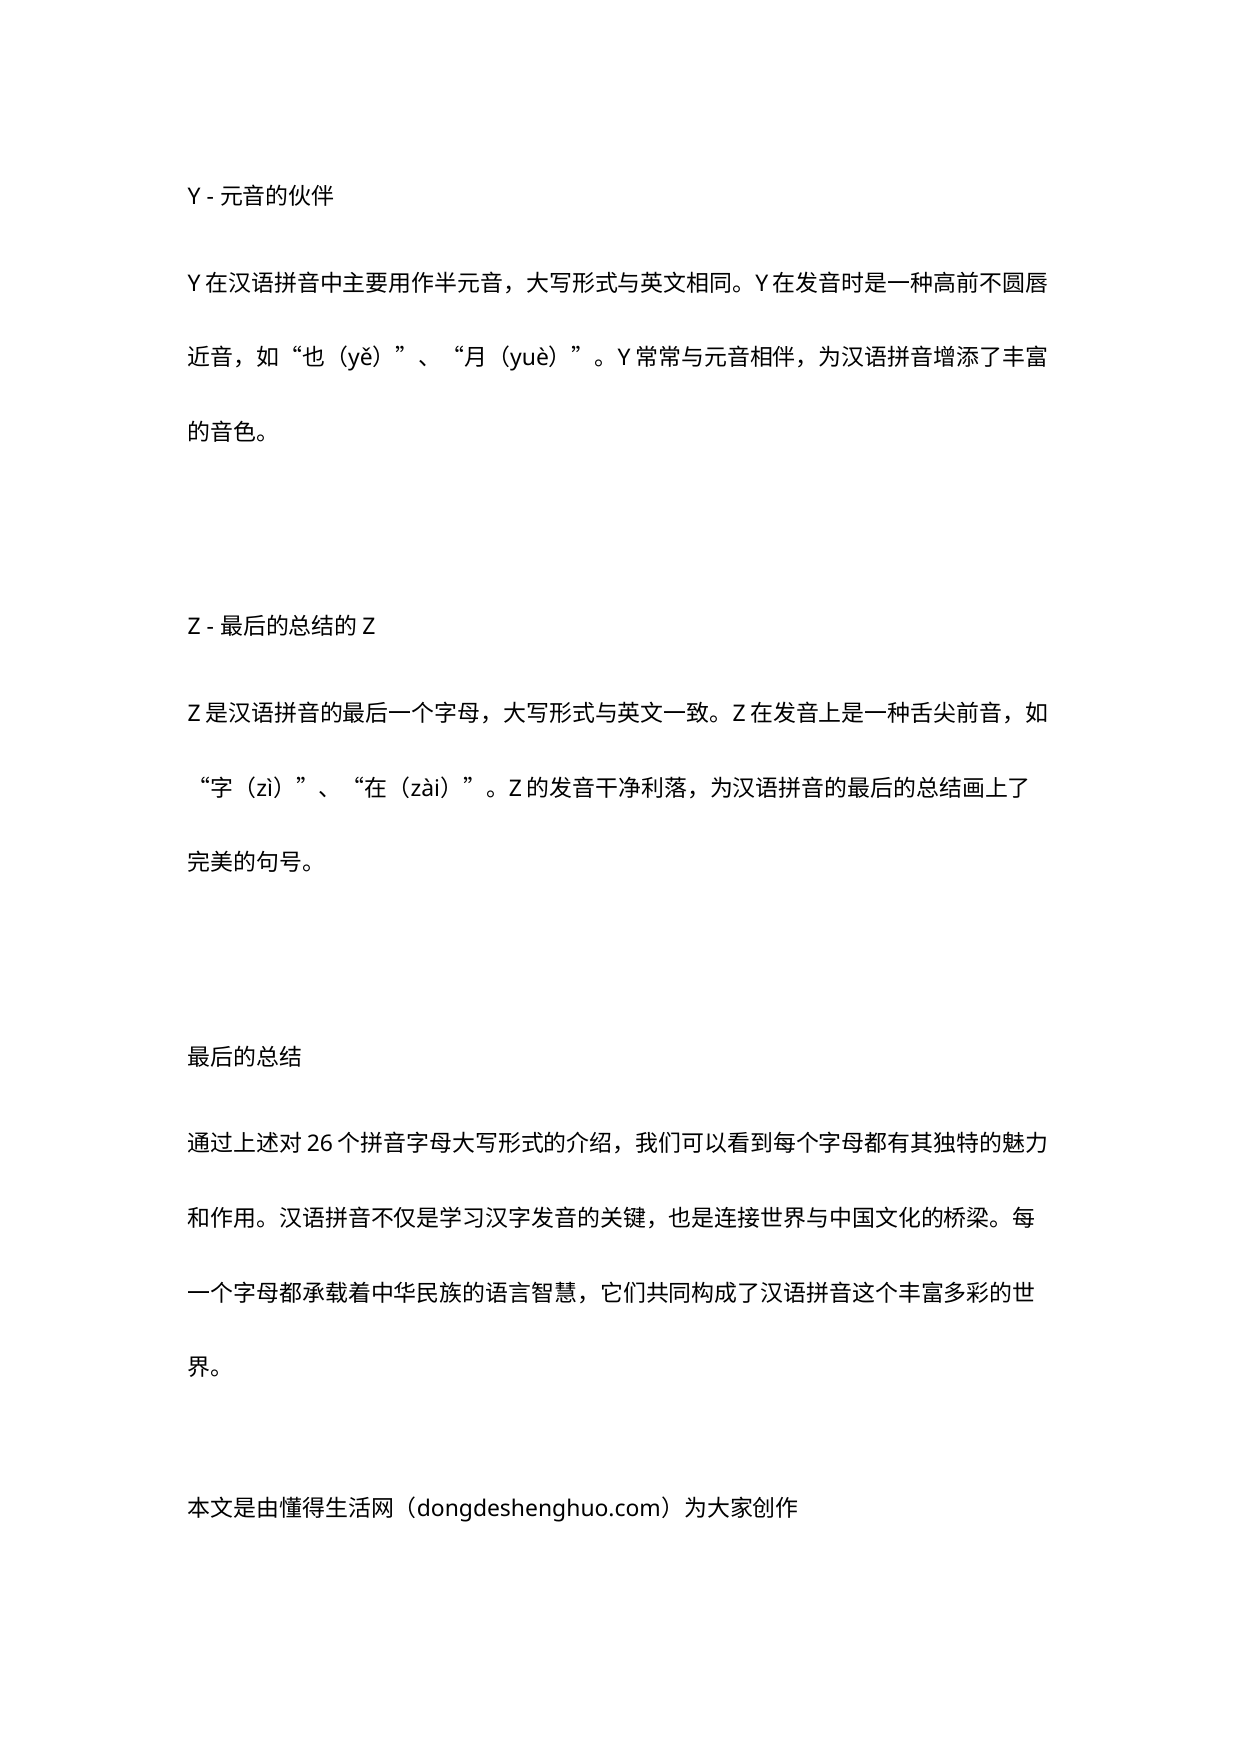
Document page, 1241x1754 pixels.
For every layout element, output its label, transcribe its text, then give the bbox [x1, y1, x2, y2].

text Z - 最后的总结的Z [187, 592, 1053, 657]
text 本文是由懂得生活网（dongdeshenghuo.com）为大家创作 [187, 1474, 1053, 1539]
text Y在汉语拼音中主要用作半元音，大写形式与英文相同。Y在发音时是一种高前不圆唇近音，如“也（yě）”、“月（yuè）”。Y常常与元音相伴，为汉语拼音增添了丰富的音色。 [187, 249, 1053, 463]
text Z是汉语拼音的最后一个字母，大写形式与英文一致。Z在发音上是一种舌尖前音，如“字（zì）”、“在（zài）”。Z的发音干净利落，为汉语拼音的最后的总结画上了完美的句号。 [187, 679, 1053, 893]
text 通过上述对26个拼音字母大写形式的介绍，我们可以看到每个字母都有其独特的魅力和作用。汉语拼音不仅是学习汉字发音的关键，也是连接世界与中国文化的桥梁。每一个字母都承载着中华民族的语言智慧，它们共同构成了汉语拼音这个丰富多彩的世界。 [187, 1109, 1053, 1398]
text Y - 元音的伙伴 [187, 162, 1053, 227]
text 最后的总结 [187, 1023, 1053, 1088]
